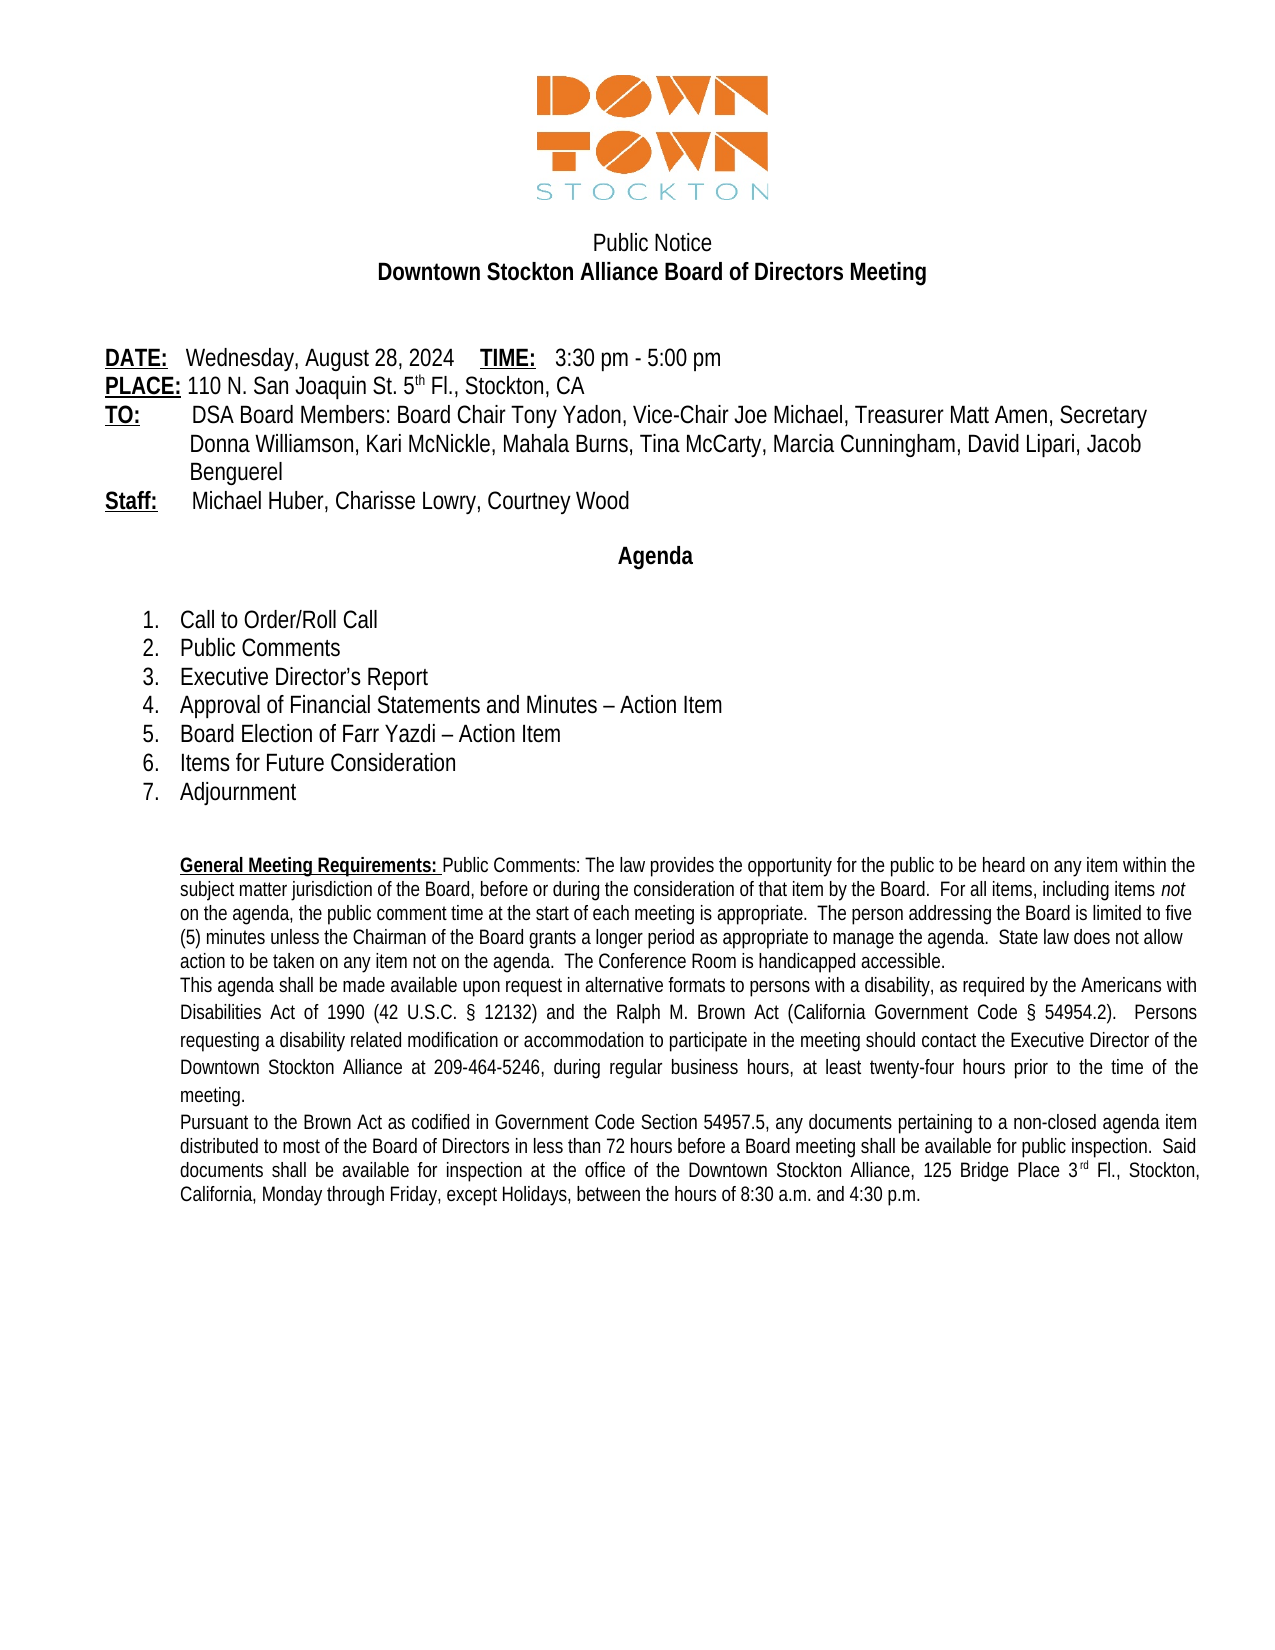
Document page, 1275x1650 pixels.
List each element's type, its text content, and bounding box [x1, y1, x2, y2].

list Adjournment [142, 776, 1200, 805]
picture [537, 75, 769, 200]
list Executive Director’s Report [142, 662, 1200, 691]
text This agenda shall be made available upon request in alternative formats to persons with a disability, as required by the Americans with Disabilities Act of 1990 (42 U.S.C. § 12132) and the Ralph M. Brown Act (California Government Code § 54954.2). Persons requesting a disability related modification or accommodation to participate in the meeting should contact the Executive Director of the Downtown Stockton Alliance at 209-464-5246, during regular business hours, at least twenty-four hours prior to the time of the meeting. [180, 973, 1200, 1107]
list Call to Order/Roll Call [142, 604, 1200, 633]
text Staff: Michael Huber, Charisse Lowry, Courtney Wood [105, 486, 1200, 514]
text General Meeting Requirements: Public Comments: The law provides the opportunity for the public to be heard on any item within the subject matter jurisdiction of the Board, before or during the consideration of that item by the Board. For all items, including items not on the agenda, the public comment time at the start of each meeting is appropriate. The person addressing the Board is limited to five (5) minutes unless the Chairman of the Board grants a longer period as appropriate to manage the agenda. State law does not allow action to be taken on any item not on the agenda. The Conference Room is handicapped accessible. [180, 853, 1200, 973]
text TO: DSA Board Members: Board Chair Tony Yadon, Vice-Chair Joe Michael, Treasurer Matt Amen, Secretary Donna Williamson, Kari McNickle, Mahala Burns, Tina McCarty, Marcia Cunningham, David Lipari, Jacob Benguerel [105, 400, 1200, 486]
list Items for Future Consideration [142, 748, 1200, 776]
list Approval of Financial Statements and Minutes – Action Item [142, 691, 1200, 719]
text Agenda [105, 541, 1200, 569]
text PLACE: 110 N. San Joaquin St. 5th Fl., Stockton, CA [105, 371, 1200, 400]
text Downtown Stockton Alliance Board of Directors Meeting [105, 257, 1200, 285]
text DATE: Wednesday, August 28, 2024 TIME: 3:30 pm - 5:00 pm [105, 343, 1200, 371]
list Public Comments [142, 633, 1200, 662]
text Public Notice [105, 228, 1200, 257]
text Pursuant to the Brown Act as codified in Government Code Section 54957.5, any documents pertaining to a non-closed agenda item distributed to most of the Board of Directors in less than 72 hours before a Board meeting shall be available for public inspection. Said documents shall be available for inspection at the office of the Downtown Stockton Alliance, 125 Bridge Place 3rd Fl., Stockton, California, Monday through Friday, except Holidays, between the hours of 8:30 a.m. and 4:30 p.m. [180, 1110, 1200, 1206]
list Board Election of Farr Yazdi – Action Item [142, 719, 1200, 748]
